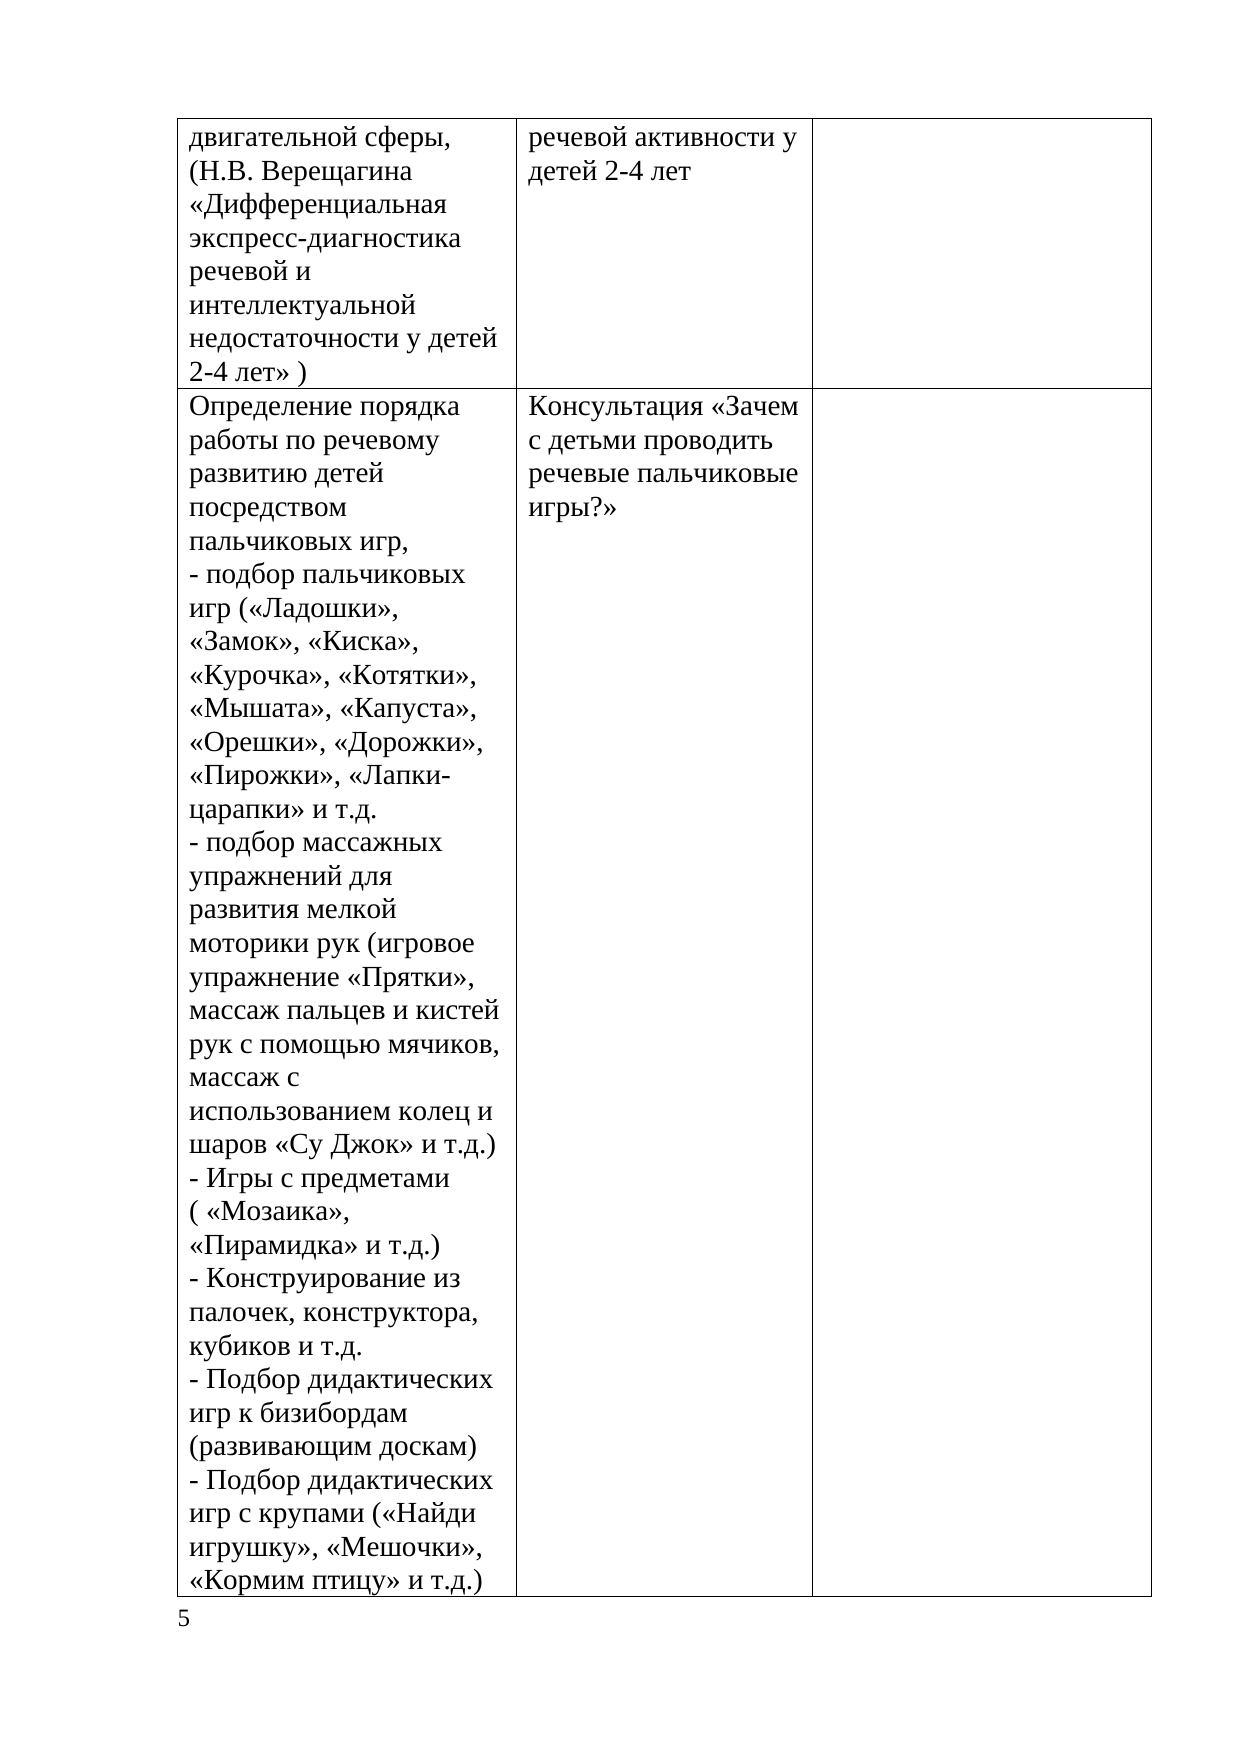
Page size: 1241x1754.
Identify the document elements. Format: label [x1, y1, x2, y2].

table_cell [517, 119, 812, 387]
table_cell [178, 119, 516, 387]
table_cell [178, 389, 516, 1596]
table_cell [813, 389, 1151, 1596]
table_cell [813, 119, 1151, 387]
table_cell [517, 389, 812, 1596]
